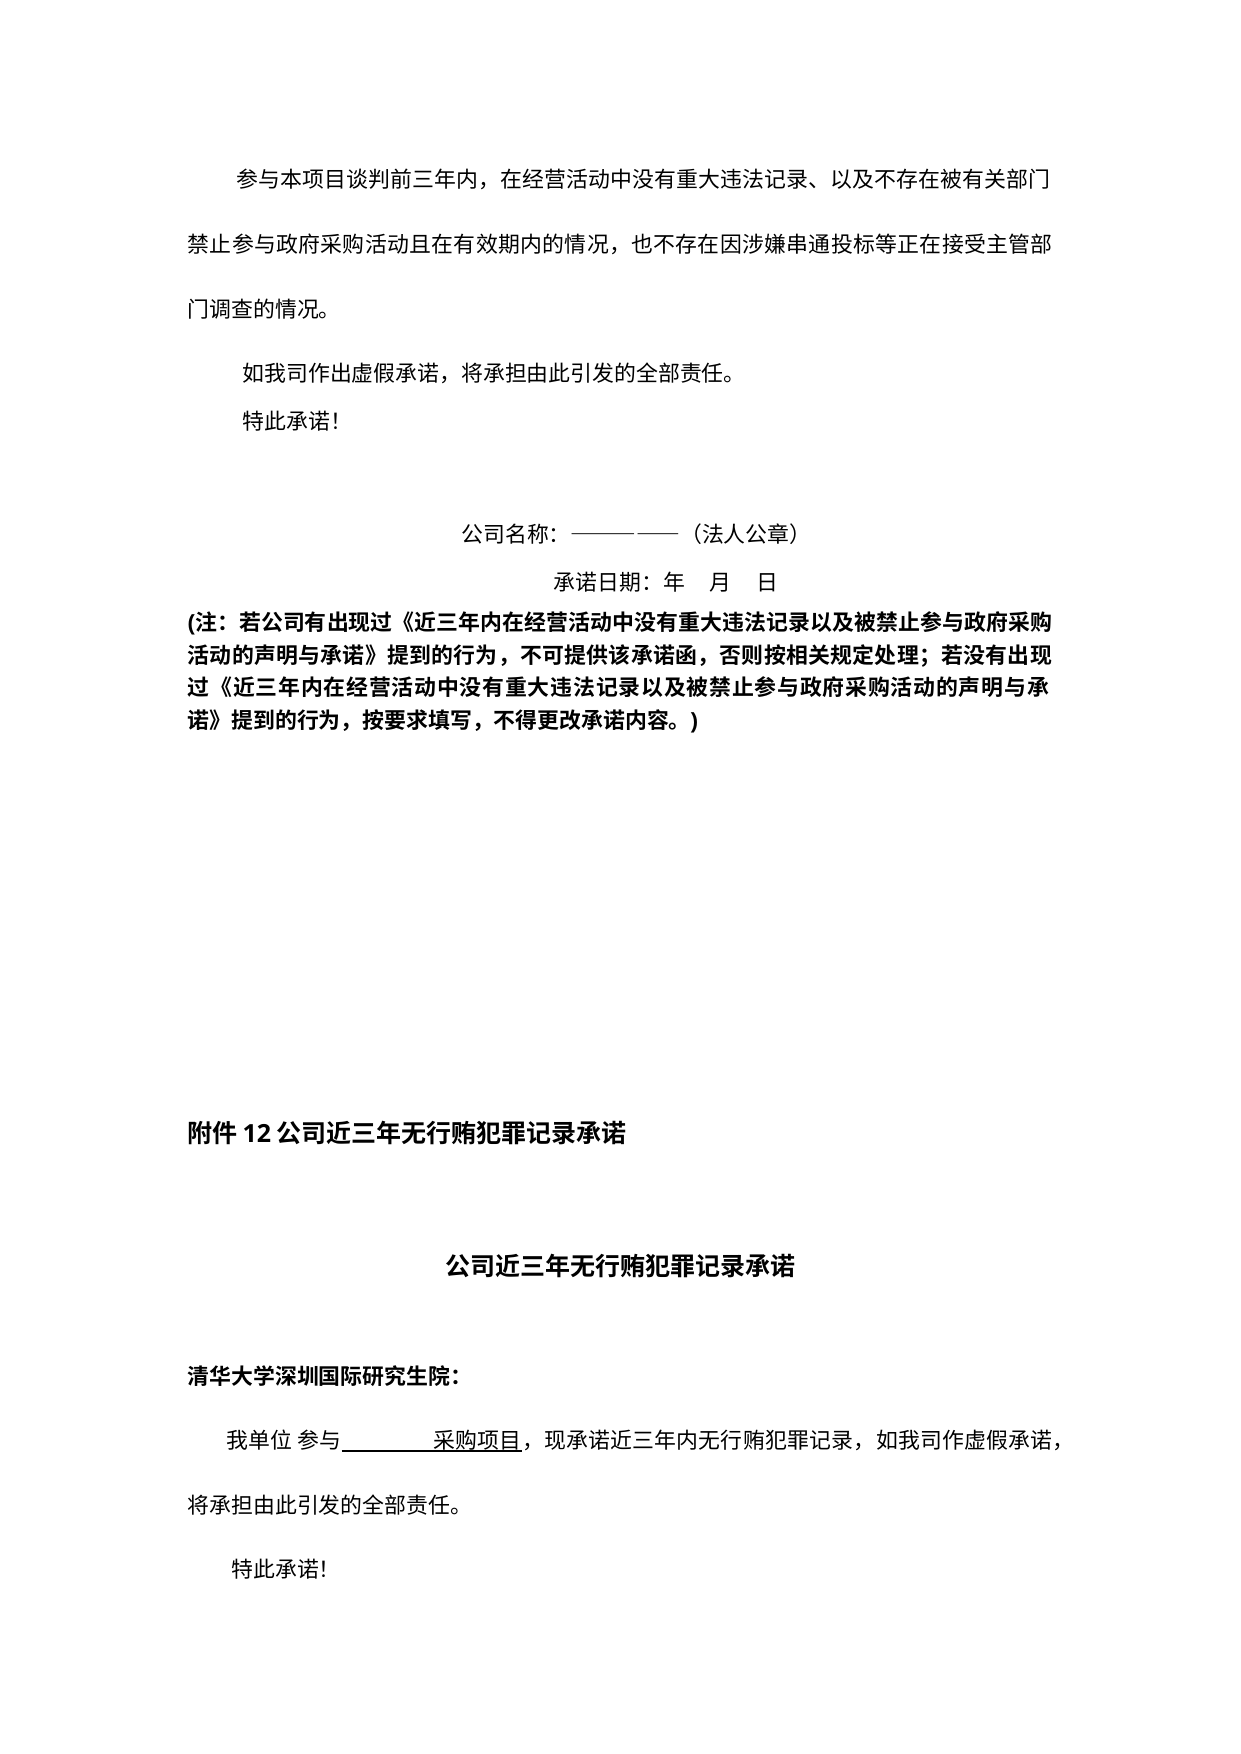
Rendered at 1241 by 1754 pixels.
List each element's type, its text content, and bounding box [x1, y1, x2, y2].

text 公司名称：—————（法人公章） [187, 516, 960, 549]
text 如我司作出虚假承诺，将承担由此引发的全部责任。 [187, 356, 1053, 388]
text 承诺日期：年 月 日 [187, 564, 1053, 597]
text 清华大学深圳国际研究生院： [187, 1359, 1053, 1391]
text 特此承诺！ [231, 1552, 1053, 1584]
text 公司近三年无行贿犯罪记录承诺 [187, 1232, 1053, 1297]
text 参与本项目谈判前三年内，在经营活动中没有重大违法记录、以及不存在被有关部门禁止参与政府采购活动且在有效期内的情况，也不存在因涉嫌串通投标等正在接受主管部门调查的情况。 [187, 162, 1053, 324]
text 我单位 参与 采购项目，现承诺近三年内无行贿犯罪记录，如我司作虚假承诺，将承担由此引发的全部责任。 [187, 1423, 1053, 1520]
text (注：若公司有出现过《近三年内在经营活动中没有重大违法记录以及被禁止参与政府采购活动的声明与承诺》提到的行为，不可提供该承诺函，否则按相关规定处理；若没有出现过《近三年内在经营活动中没有重大违法记录以及被禁止参与政府采购活动的声明与承诺》提到的行为，按要求填写，不得更改承诺内容。) [187, 605, 1053, 735]
text 附件12公司近三年无行贿犯罪记录承诺 [187, 1113, 1053, 1149]
text 特此承诺！ [187, 404, 1053, 435]
